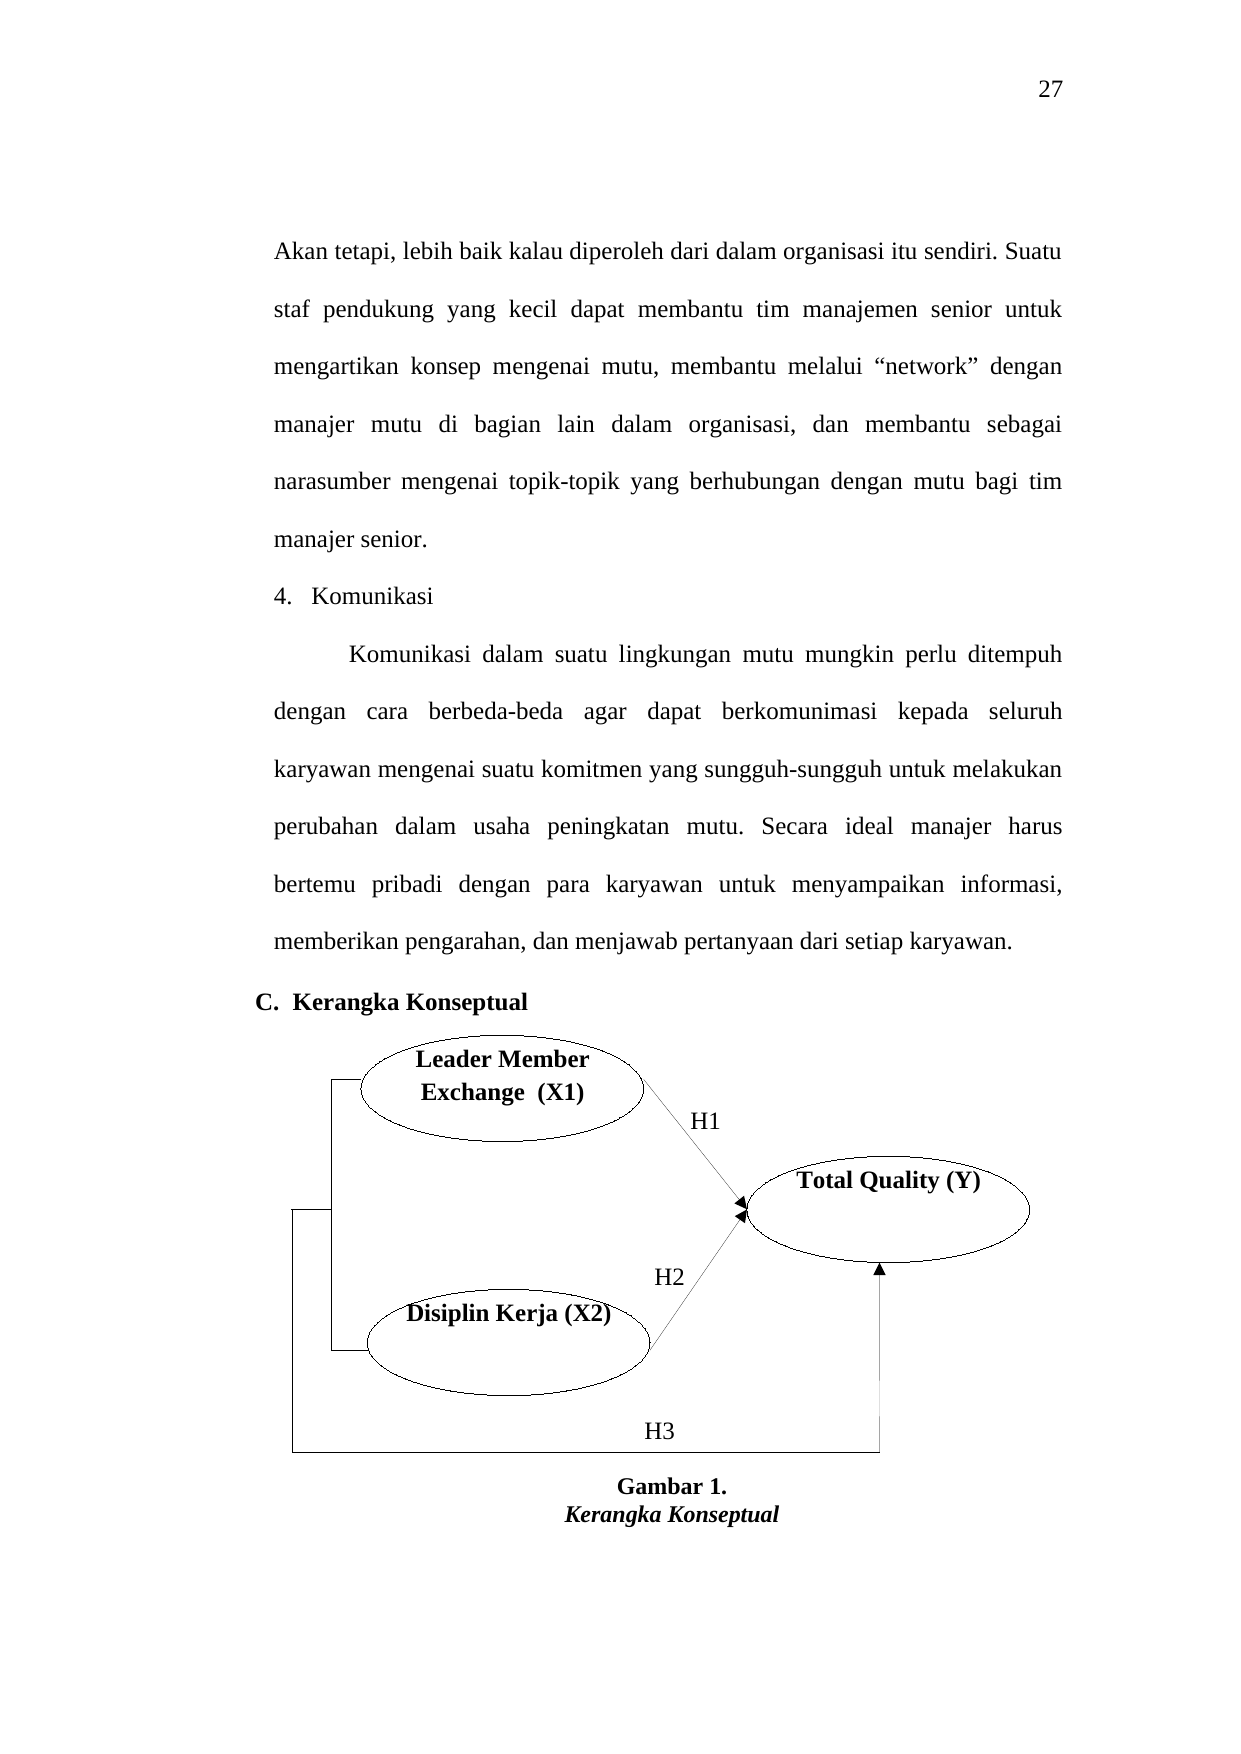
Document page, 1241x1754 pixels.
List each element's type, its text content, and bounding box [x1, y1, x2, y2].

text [274, 236, 1063, 552]
list Komunikasi [274, 581, 1063, 610]
text Komunikasi dalam suatu lingkungan mutu mungkin perlu ditempuh dengan cara berbeda-beda agar dapat berkomunimasi kepada seluruh karyawan mengenai suatu komitmen yang sungguh-sungguh untuk melakukan perubahan dalam usaha peningkatan mutu. Secara ideal manajer harus bertemu pribadi dengan para karyawan untuk menyampaikan informasi, memberikan pengarahan, dan menjawab pertanyaan dari setiap karyawan. [274, 639, 1063, 955]
list Kerangka Konseptual [281, 1500, 1063, 1527]
list Kerangka Konseptual [255, 987, 1063, 1016]
list Gambar 1. [281, 1472, 1063, 1500]
